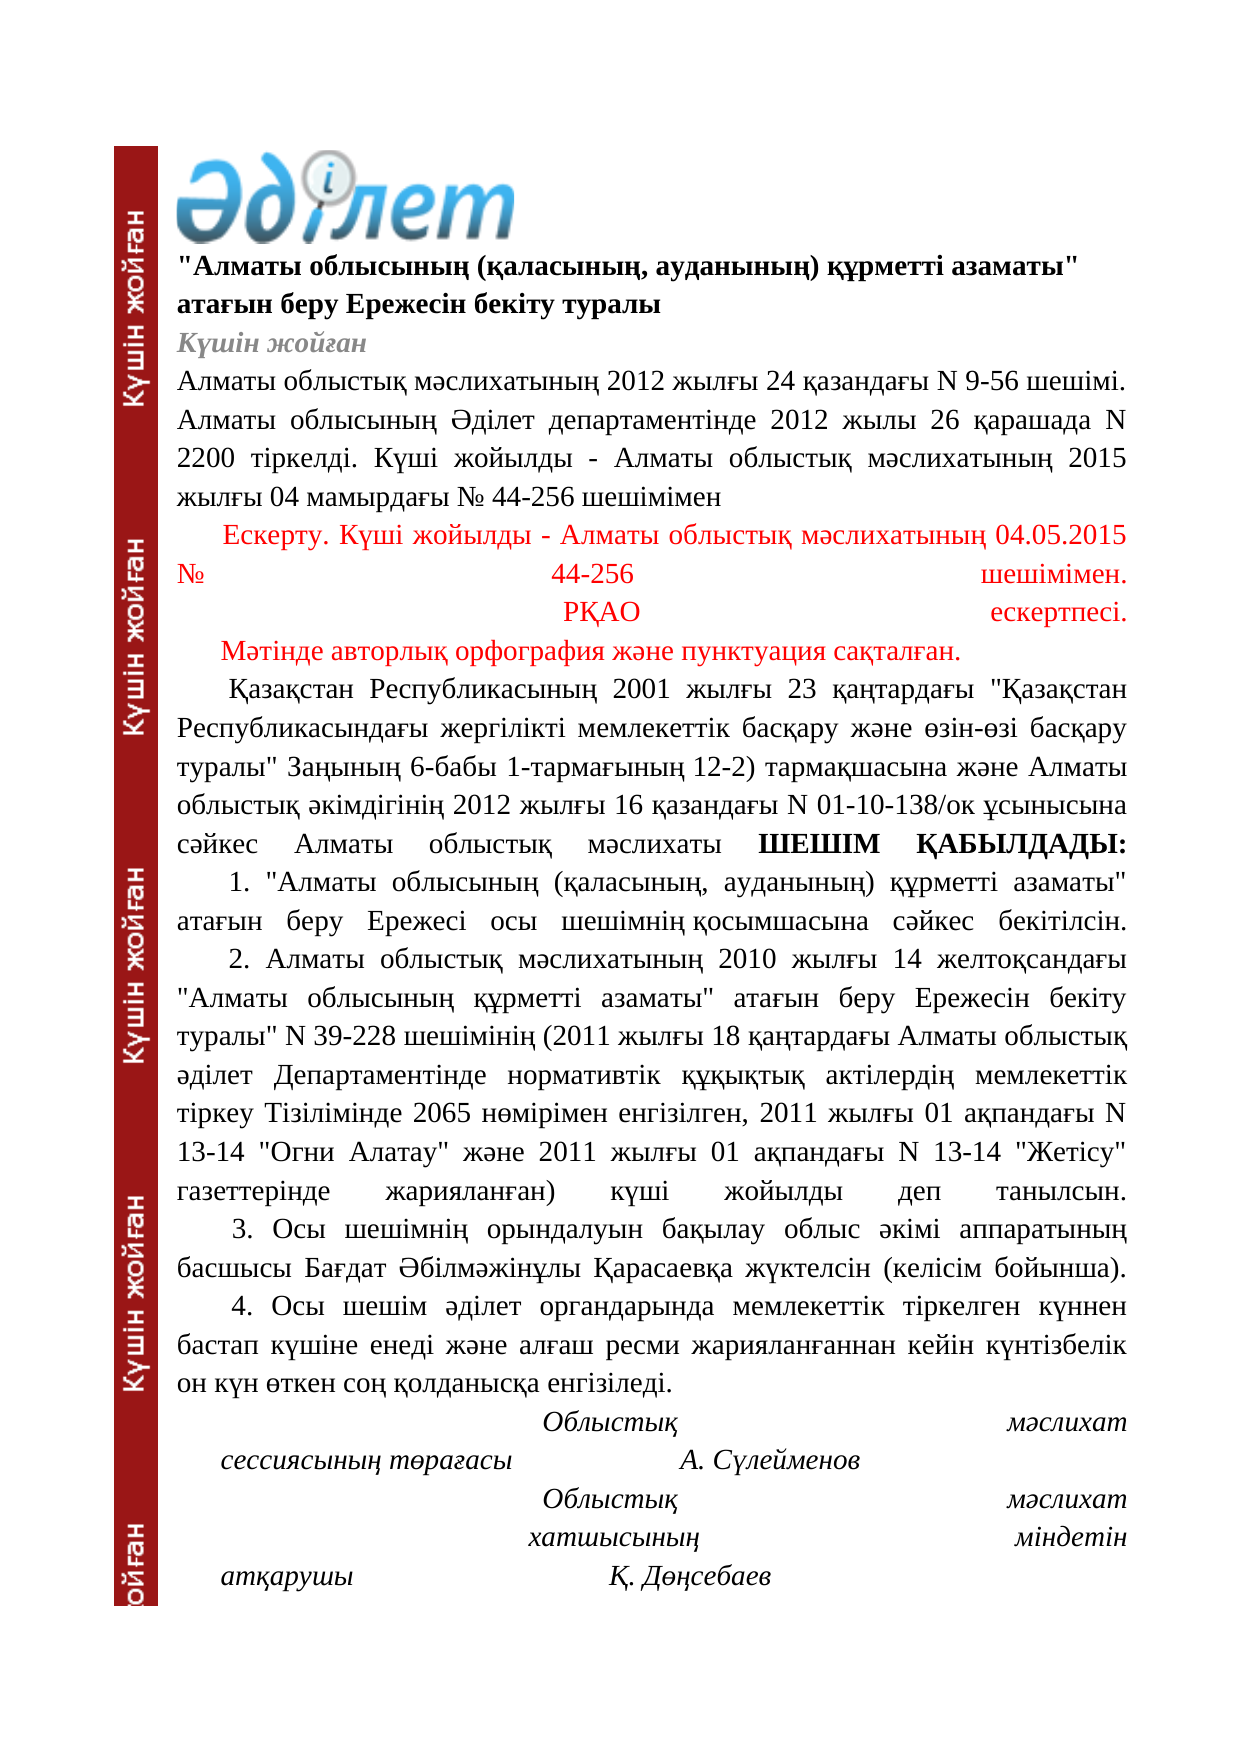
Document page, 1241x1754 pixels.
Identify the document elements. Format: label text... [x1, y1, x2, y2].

text Ескерту. Күші жойылды - Алматы облыстық мәслихатының 04.05.2015 № 44-256 шешімімен. РҚАО ескертпесі. Мәтінде авторлық орфография және пунктуация сақталған. [112, 517, 1128, 667]
picture [114, 146, 158, 248]
text Облыстық мәслихат хатшысының міндетін атқарушы Қ. Дөңсебаев [112, 1481, 1128, 1592]
picture [114, 512, 158, 517]
picture [114, 358, 158, 363]
picture [114, 1592, 158, 1606]
picture [176, 150, 515, 244]
text Күшін жойған [112, 325, 1128, 358]
text Облыстық мәслихат сессиясының төрағасы А. Сүлейменов [112, 1404, 1128, 1476]
text Алматы облыстық мәслихатының 2012 жылғы 24 қазандағы N 9-56 шешімі. Алматы облысының Әділет департаментінде 2012 жылы 26 қарашада N 2200 тіркелді. Күші жойылды - Алматы облыстық мәслихатының 2015 жылғы 04 мамырдағы № 44-256 шешімімен [112, 363, 1128, 512]
picture [114, 1399, 158, 1404]
picture [114, 1476, 158, 1481]
picture [114, 667, 158, 672]
text "Алматы облысының (қаласының, ауданының) құрметті азаматы" атағын беру Ережесін бекіту туралы [112, 248, 1128, 320]
picture [114, 320, 158, 325]
text Қазақстан Республикасының 2001 жылғы 23 қаңтардағы "Қазақстан Республикасындағы жергiлiктi мемлекеттiк басқару және өзiн-өзi басқару туралы" Заңының 6-бабы 1-тармағының 12-2) тармақшасына және Алматы облыстық әкімдігінің 2012 жылғы 16 қазандағы N 01-10-138/ок ұсынысына сәйкес Алматы облыстық мәслихаты ШЕШIМ ҚАБЫЛДАДЫ: 1. "Алматы облысының (қаласының, ауданының) құрметтi азаматы" атағын беру Ережесi осы шешімнің қосымшасына сәйкес бекiтiлсiн. 2. Алматы облыстық мәслихатының 2010 жылғы 14 желтоқсандағы "Алматы облысының құрметті азаматы" атағын беру Ережесін бекіту туралы" N 39-228 шешімінің (2011 жылғы 18 қаңтардағы Алматы облыстық әділет Департаментінде нормативтік құқықтық актілердің мемлекеттік тіркеу Тізілімінде 2065 нөмірімен енгізілген, 2011 жылғы 01 ақпандағы N 13-14 "Огни Алатау" және 2011 жылғы 01 ақпандағы N 13-14 "Жетісу" газеттерінде жарияланған) күші жойылды деп танылсын. 3. Осы шешімнің орындалуын бақылау облыс әкімі аппаратының басшысы Бағдат Әбілмәжінұлы Қарасаевқа жүктелсін (келісім бойынша). 4. Осы шешім әділет органдарында мемлекеттік тіркелген күннен бастап күшіне енеді және алғаш ресми жарияланғаннан кейін күнтізбелік он күн өткен соң қолданысқа енгізіледі. [112, 672, 1128, 1399]
